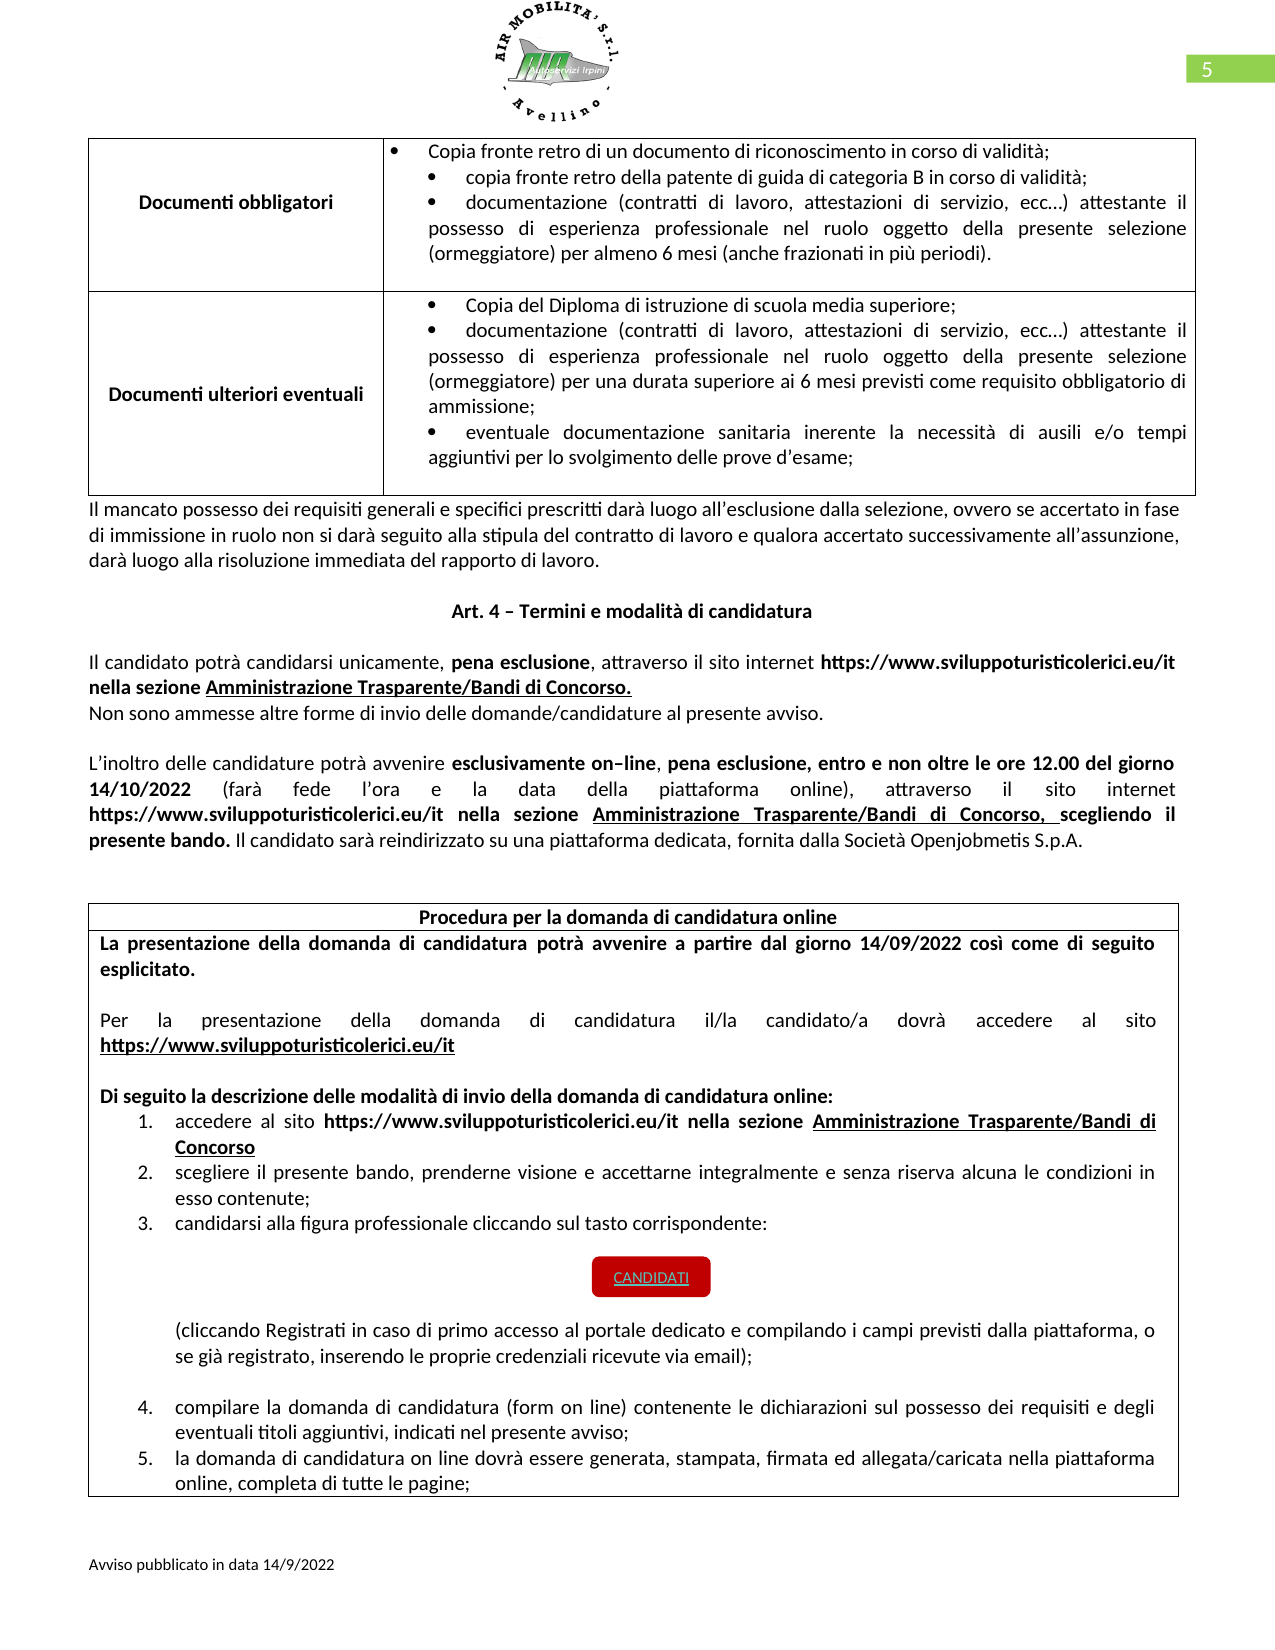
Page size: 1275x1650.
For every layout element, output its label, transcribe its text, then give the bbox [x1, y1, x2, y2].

table_cell Documenti obbligatori [89, 139, 383, 291]
picture [493, 0, 621, 125]
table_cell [89, 931, 1178, 1496]
text Il mancato possesso dei requisiti generali e specifici prescritti darà luogo all’esclusione dalla selezione, ovvero se accertato in fase di immissione in ruolo non si darà seguito alla stipula del contratto di lavoro e qualora accertato successivamente all’assunzione, darà luogo alla risoluzione immediata del rapporto di lavoro. [89, 496, 1181, 573]
text Art. 4 – Termini e modalità di candidatura [89, 598, 1176, 623]
table_header Procedura per la domanda di candidatura online [89, 904, 1178, 929]
text Non sono ammesse altre forme di invio delle domande/candidature al presente avviso. [89, 700, 1186, 725]
table_cell Copia fronte retro di un documento di riconoscimento in corso di validità; copia fronte retro della patente di guida di categoria B in corso di validità; documentazione (contratti di lavoro, attestazioni di servizio, ecc…) attestante il possesso di esperienza professionale nel ruolo oggetto della presente selezione (ormeggiatore) per almeno 6 mesi (anche frazionati in più periodi). [384, 139, 1195, 291]
text L’inoltro delle candidature potrà avvenire esclusivamente on–line, pena esclusione, entro e non oltre le ore 12.00 del giorno 14/10/2022 (farà fede l’ora e la data della piattaforma online), attraverso il sito internet https://www.sviluppoturisticolerici.eu/it nella sezione Amministrazione Trasparente/Bandi di Concorso, scegliendo il presente bando. Il candidato sarà reindirizzato su una piattaforma dedicata, fornita dalla Società Openjobmetis S.p.A. [89, 751, 1176, 852]
text Il candidato potrà candidarsi unicamente, pena esclusione, attraverso il sito internet https://www.sviluppoturisticolerici.eu/it nella sezione Amministrazione Trasparente/Bandi di Concorso. [89, 649, 1176, 700]
table_cell Documenti ulteriori eventuali [89, 292, 383, 495]
table_cell Copia del Diploma di istruzione di scuola media superiore; documentazione (contratti di lavoro, attestazioni di servizio, ecc…) attestante il possesso di esperienza professionale nel ruolo oggetto della presente selezione (ormeggiatore) per una durata superiore ai 6 mesi previsti come requisito obbligatorio di ammissione; eventuale documentazione sanitaria inerente la necessità di ausili e/o tempi aggiuntivi per lo svolgimento delle prove d’esame; [384, 292, 1195, 495]
